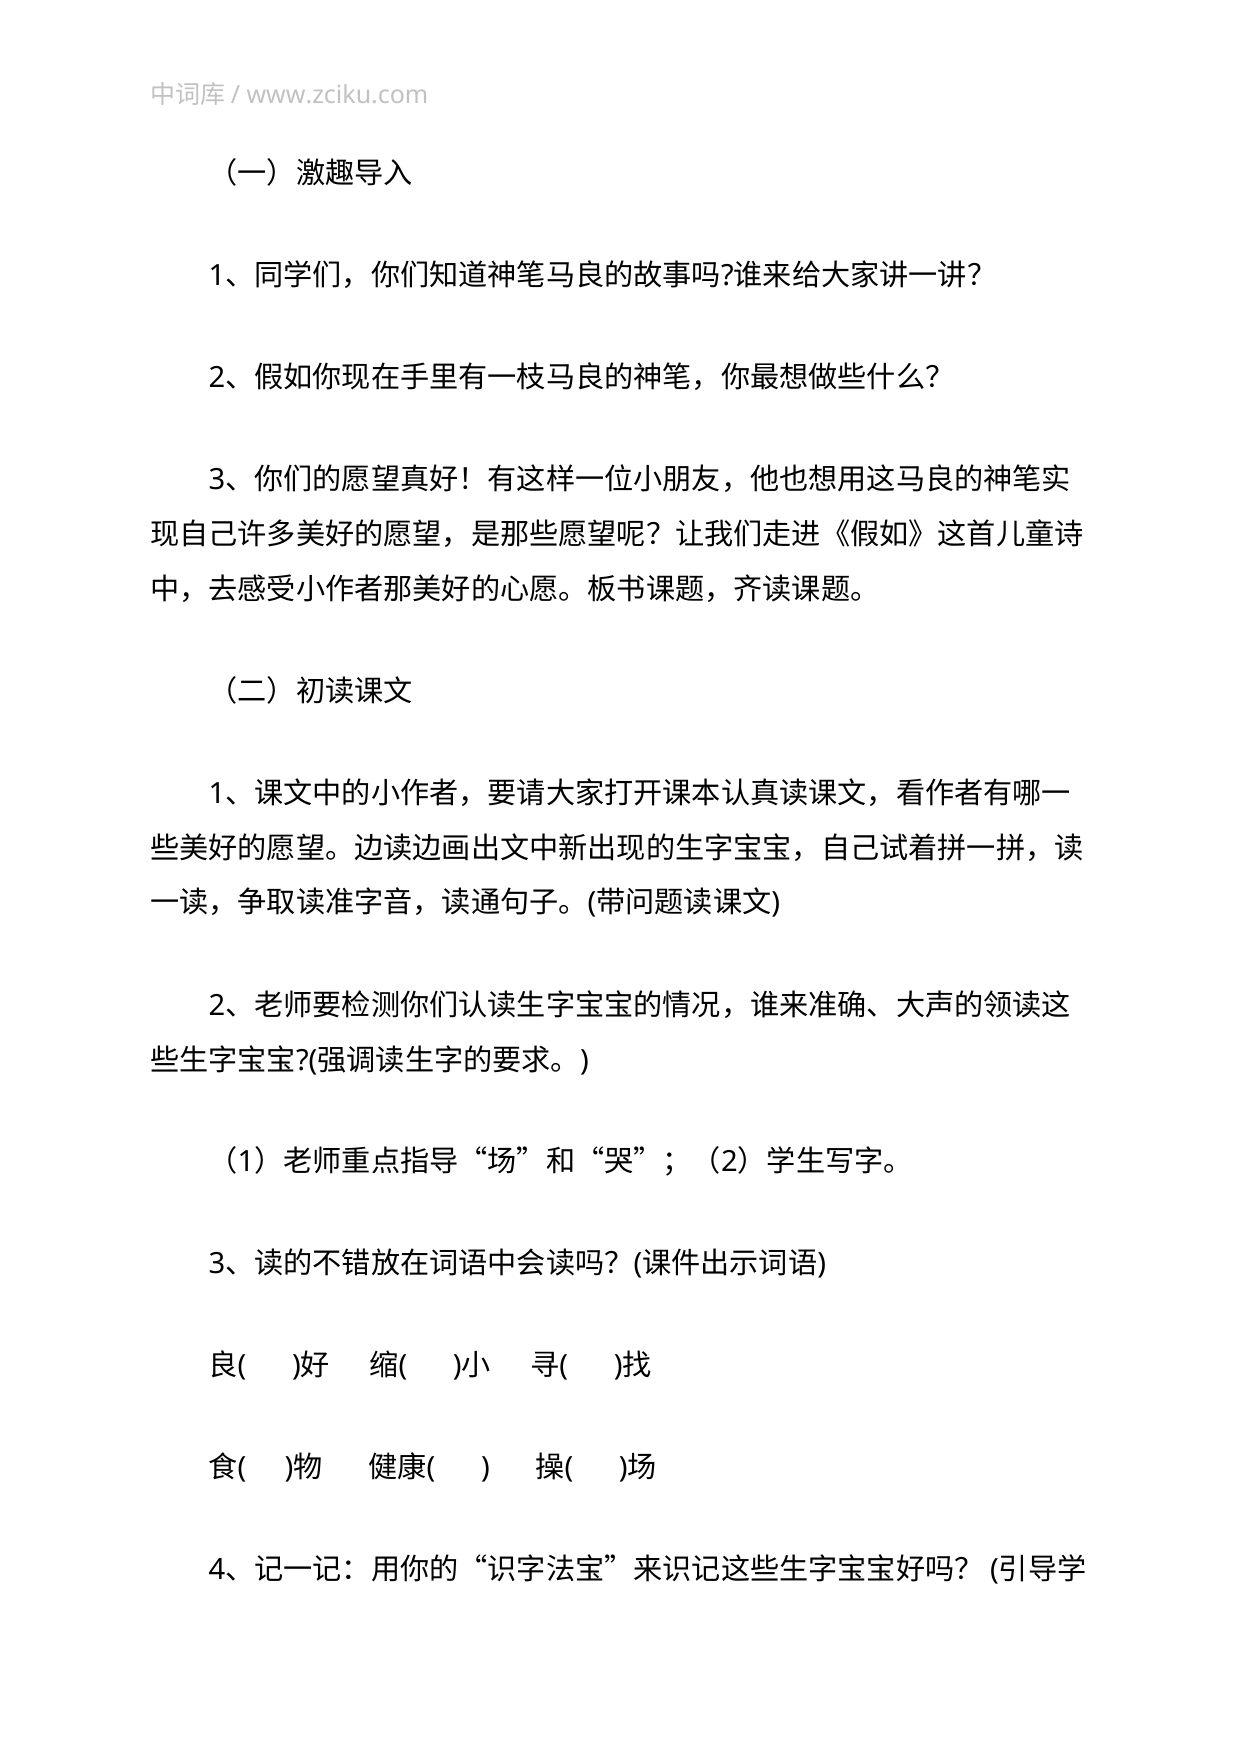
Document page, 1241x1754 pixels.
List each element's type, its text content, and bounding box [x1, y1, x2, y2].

text （1）老师重点指导“场”和“哭”；（2）学生写字。 [150, 1138, 1090, 1180]
text 1、同学们，你们知道神笔马良的故事吗?谁来给大家讲一讲？ [150, 252, 1090, 294]
text 3、你们的愿望真好！有这样一位小朋友，他也想用这马良的神笔实现自己许多美好的愿望，是那些愿望呢？让我们走进《假如》这首儿童诗中，去感受小作者那美好的心愿。板书课题，齐读课题。 [150, 456, 1090, 608]
text （二）初读课文 [150, 667, 1090, 710]
text 食( )物 健康( ) 操( )场 [150, 1444, 1090, 1486]
text 3、读的不错放在词语中会读吗？(课件出示词语) [150, 1240, 1090, 1282]
text 1、课文中的小作者，要请大家打开课本认真读课文，看作者有哪一些美好的愿望。边读边画出文中新出现的生字宝宝，自己试着拼一拼，读一读，争取读准字音，读通句子。(带问题读课文) [150, 769, 1090, 921]
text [150, 1546, 1090, 1588]
text （一）激趣导入 [150, 150, 1090, 192]
text 2、假如你现在手里有一枝马良的神笔，你最想做些什么？ [150, 354, 1090, 396]
text 良( )好 缩( )小 寻( )找 [150, 1342, 1090, 1384]
text 2、老师要检测你们认读生字宝宝的情况，谁来准确、大声的领读这些生字宝宝?(强调读生字的要求。) [150, 981, 1090, 1078]
